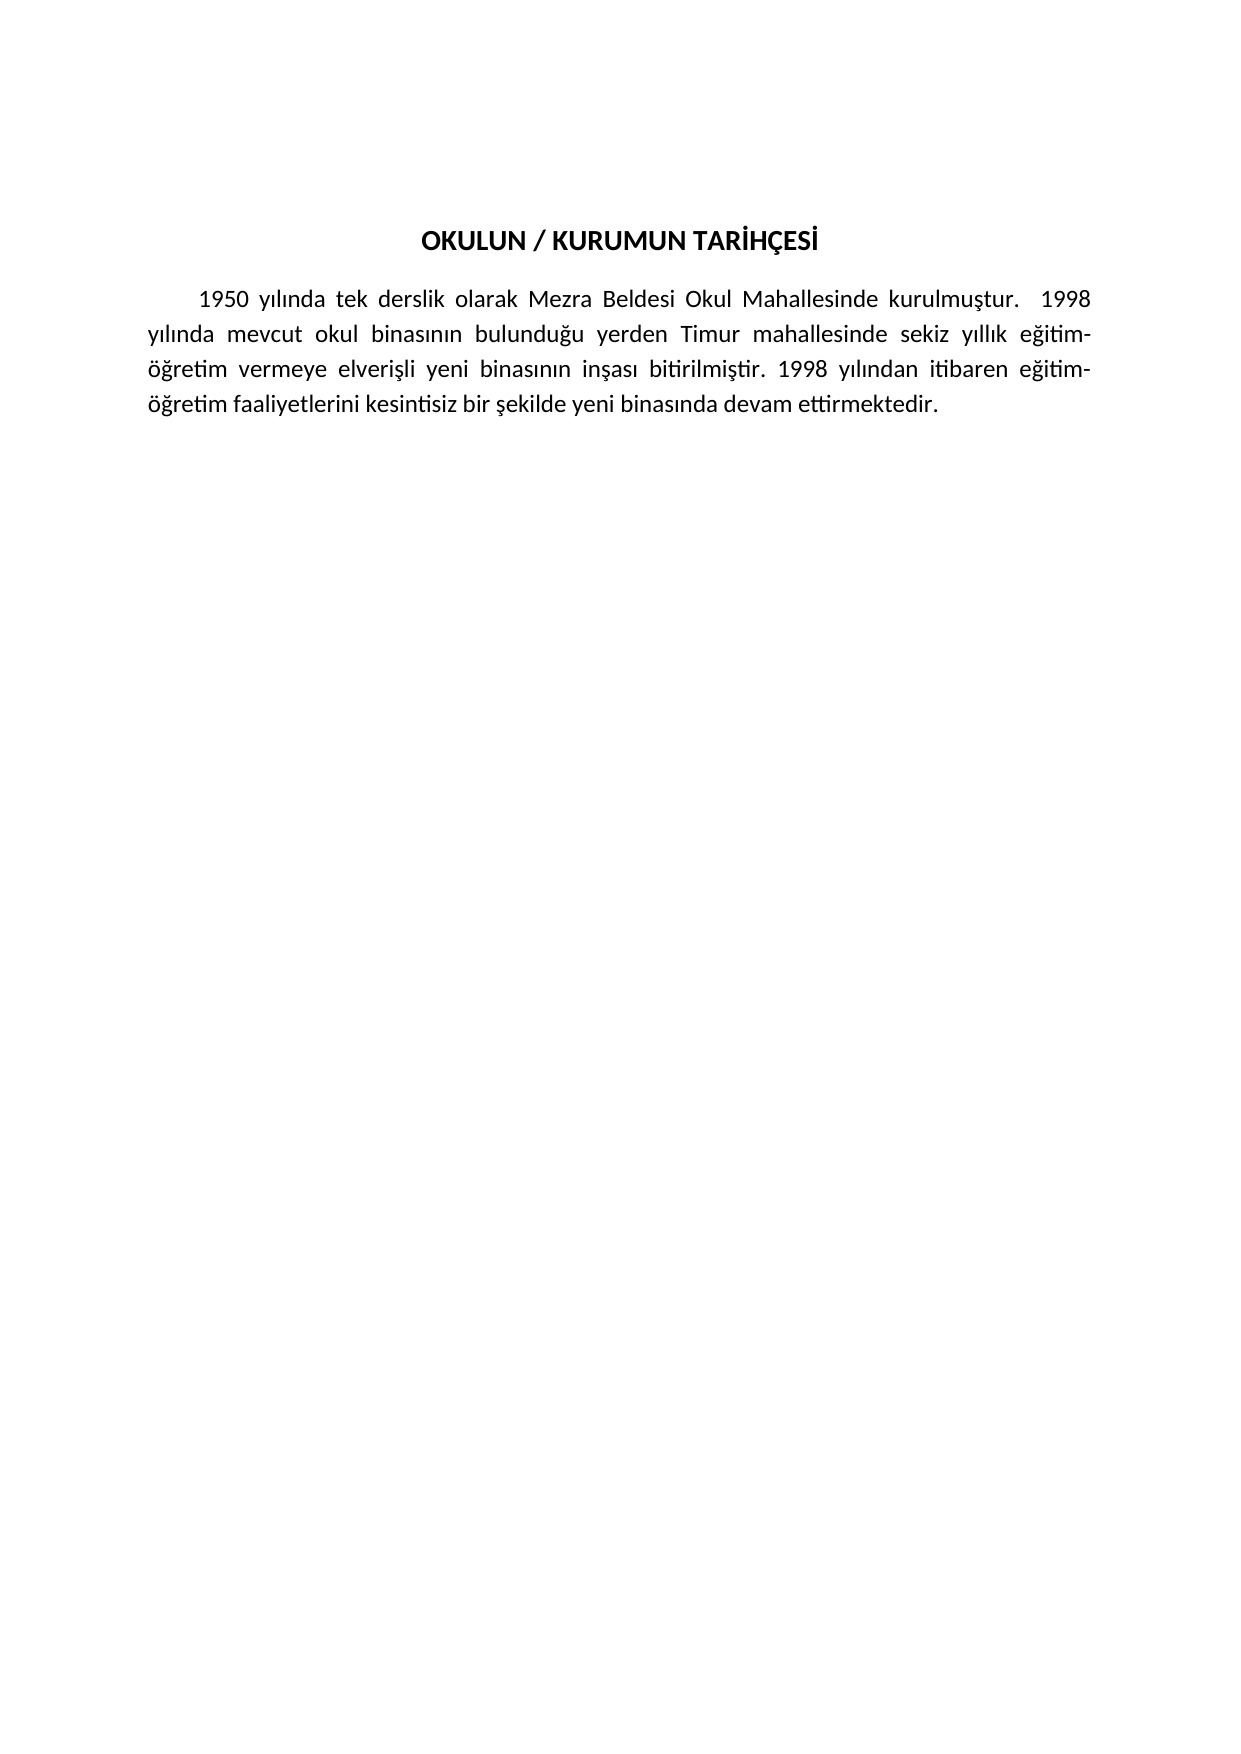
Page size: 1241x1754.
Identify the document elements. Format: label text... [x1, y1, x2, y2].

text OKULUN / KURUMUN TARİHÇESİ [148, 222, 1093, 257]
text 1950 yılında tek derslik olarak Mezra Beldesi Okul Mahallesinde kurulmuştur. 1998 yılında mevcut okul binasının bulunduğu yerden Timur mahallesinde sekiz yıllık eğitim- öğretim vermeye elverişli yeni binasının inşası bitirilmiştir. 1998 yılından itibaren eğitim-öğretim faaliyetlerini kesintisiz bir şekilde yeni binasında devam ettirmektedir. [148, 284, 1093, 419]
